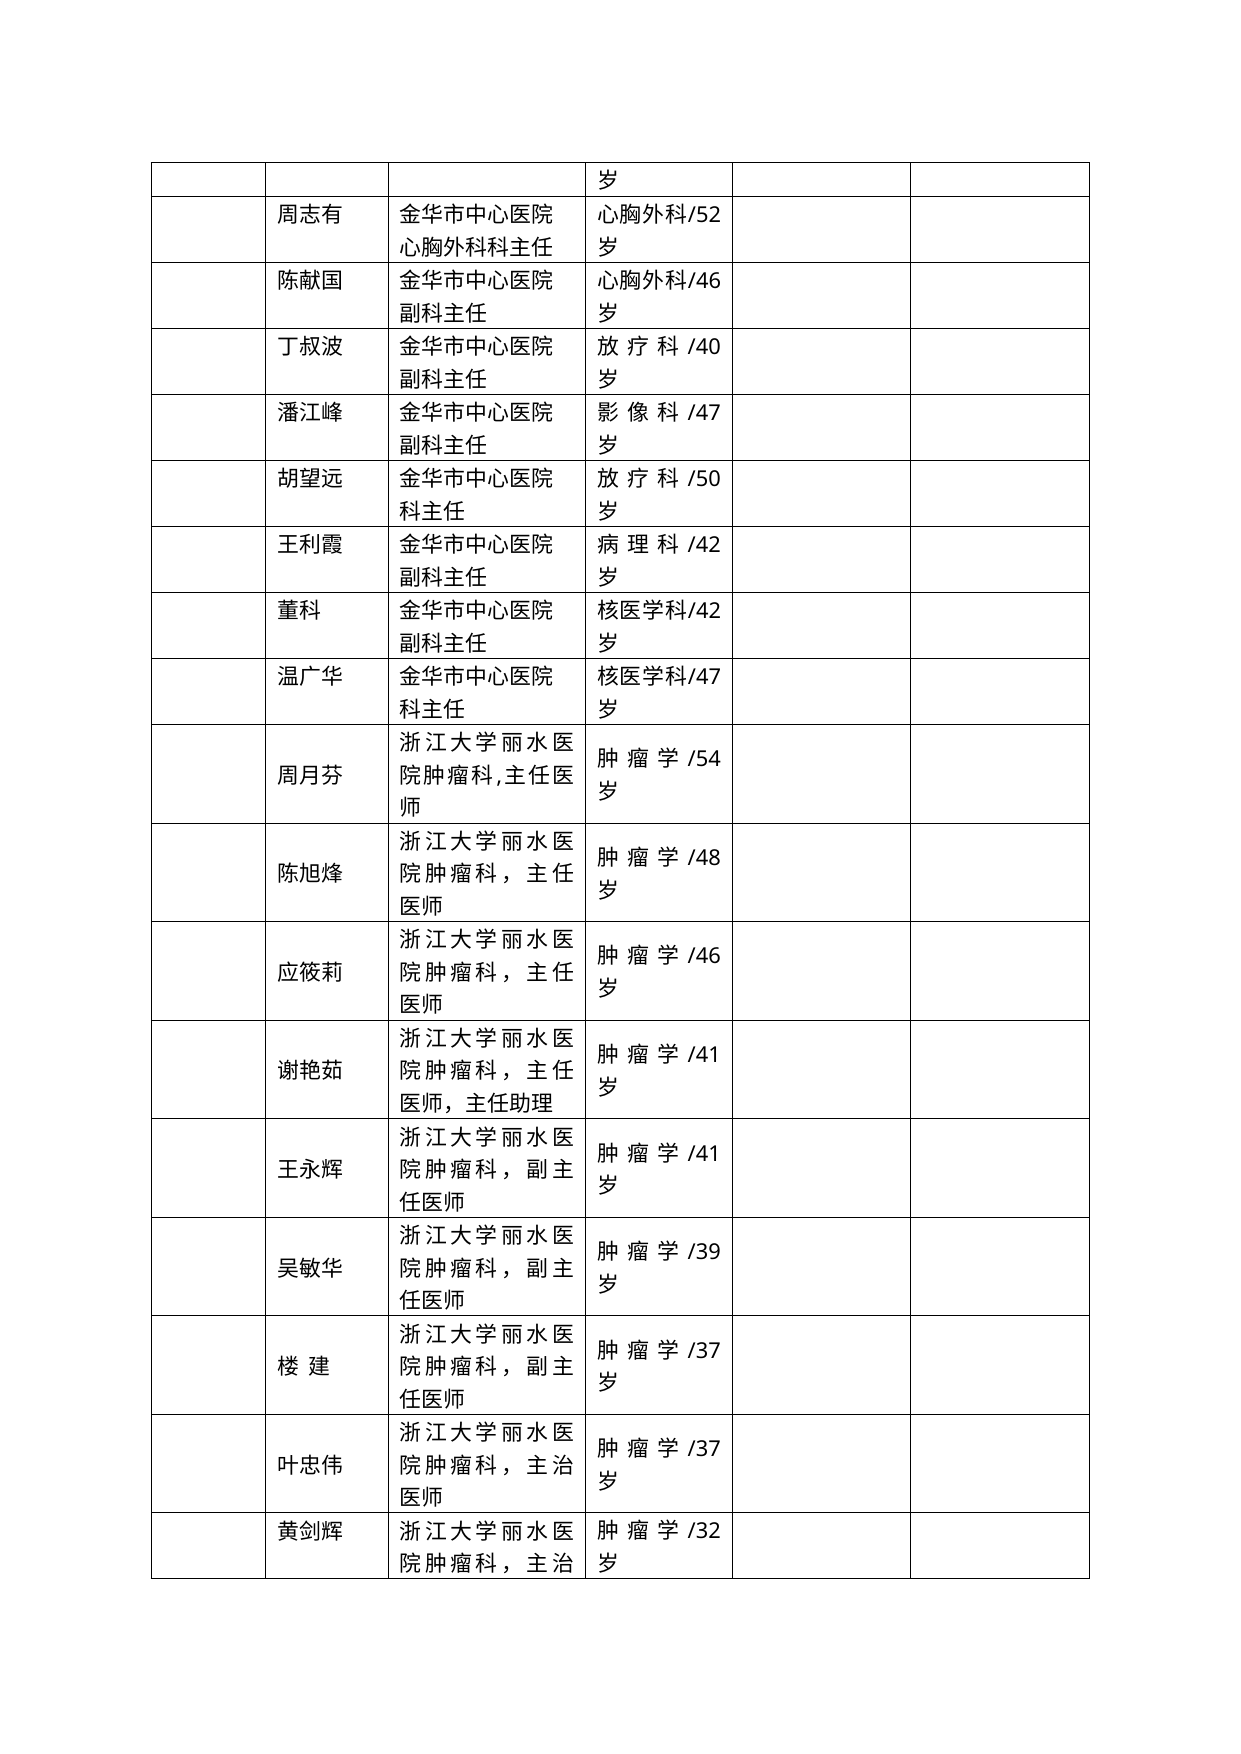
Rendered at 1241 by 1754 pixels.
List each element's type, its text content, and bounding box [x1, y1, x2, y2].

table_cell 浙江大学丽水医院肿瘤科，副主任医师 [389, 1119, 585, 1217]
table_cell [152, 1513, 265, 1578]
table_cell [911, 461, 1089, 526]
table_cell [733, 1513, 910, 1578]
table_cell 叶忠伟 [266, 1415, 388, 1512]
table_cell [911, 725, 1089, 822]
table_cell 金华市中心医院 副科主任 [389, 527, 585, 592]
table_cell 浙江大学丽水医院肿瘤科，主治医师 [389, 1513, 585, 1578]
table_cell 楼 建 [266, 1316, 388, 1414]
table_cell [911, 824, 1089, 921]
table_cell 肿瘤学/39岁 [586, 1218, 732, 1315]
table_cell 潘江峰 [266, 395, 388, 460]
table_cell [911, 1316, 1089, 1414]
table_cell [733, 527, 910, 592]
table_cell [733, 395, 910, 460]
table_cell 影像科/47岁 [586, 395, 732, 460]
table_cell [911, 527, 1089, 592]
table_cell 浙江大学丽水医院肿瘤科，主治医师 [389, 1415, 585, 1512]
table_cell [733, 163, 910, 196]
table_cell 肿瘤学/48岁 [586, 824, 732, 921]
table_cell 肿瘤学/41岁 [586, 1119, 732, 1217]
table_cell [152, 461, 265, 526]
table_cell [152, 263, 265, 328]
table_cell [733, 329, 910, 394]
table_cell 放疗科/40岁 [586, 329, 732, 394]
table_cell [733, 922, 910, 1019]
table_cell 陈旭烽 [266, 824, 388, 921]
table_cell 浙江大学丽水医院肿瘤科，主任医师 [389, 922, 585, 1019]
table_cell [733, 263, 910, 328]
table_cell [911, 593, 1089, 658]
table_cell [733, 593, 910, 658]
table_cell [911, 197, 1089, 262]
table_cell [152, 395, 265, 460]
table_cell 金华市中心医院 科主任 [389, 659, 585, 724]
table_cell 金华市中心医院 科主任 [389, 461, 585, 526]
table_cell 王利霞 [266, 527, 388, 592]
table_cell 浙江大学丽水医院肿瘤科,主任医师 [389, 725, 585, 822]
table_cell [911, 163, 1089, 196]
table_cell [733, 725, 910, 822]
table_cell 浙江大学丽水医院肿瘤科，副主任医师 [389, 1316, 585, 1414]
table_cell 肿瘤学/46岁 [586, 922, 732, 1019]
table_cell [152, 922, 265, 1019]
table_cell 黄剑辉 [266, 1513, 388, 1578]
table_cell 核医学科/47岁 [586, 659, 732, 724]
table_cell 丁叔波 [266, 329, 388, 394]
table_cell [733, 1218, 910, 1315]
table_cell [911, 1513, 1089, 1578]
table_cell [152, 1218, 265, 1315]
table_cell [733, 1316, 910, 1414]
table_cell [152, 1316, 265, 1414]
table_cell 谢艳茹 [266, 1021, 388, 1118]
table_cell [733, 197, 910, 262]
table_cell 肿瘤学/32岁 [586, 1513, 732, 1578]
table_cell [152, 1119, 265, 1217]
table_cell 核医学科/42岁 [586, 593, 732, 658]
table_cell 温广华 [266, 659, 388, 724]
table_cell 金华市中心医院 心胸外科科主任 [389, 197, 585, 262]
table_cell 肿瘤学/54岁 [586, 725, 732, 822]
table_cell [911, 1415, 1089, 1512]
table_cell 应筱莉 [266, 922, 388, 1019]
table_cell [733, 1021, 910, 1118]
table_cell [911, 395, 1089, 460]
table_cell [911, 922, 1089, 1019]
table_cell 周志有 [266, 197, 388, 262]
table_cell 金华市中心医院 副科主任 [389, 329, 585, 394]
table_cell [152, 527, 265, 592]
table_cell [152, 1021, 265, 1118]
table_cell 浙江大学丽水医院肿瘤科，主任医师 [389, 824, 585, 921]
table_cell [152, 725, 265, 822]
table_cell 肿瘤学/37岁 [586, 1316, 732, 1414]
table_cell 病理科/42岁 [586, 527, 732, 592]
table_cell [733, 824, 910, 921]
table_cell [152, 1415, 265, 1512]
table_cell 陈献国 [266, 263, 388, 328]
table_cell 浙江大学丽水医院肿瘤科，副主任医师 [389, 1218, 585, 1315]
table_cell 胡望远 [266, 461, 388, 526]
table_cell [733, 1415, 910, 1512]
table_cell 金华市中心医院 副科主任 [389, 263, 585, 328]
table_cell 周月芬 [266, 725, 388, 822]
table_cell [152, 659, 265, 724]
table_cell [152, 197, 265, 262]
table_cell 董科 [266, 593, 388, 658]
table_cell 肿瘤学/41岁 [586, 1021, 732, 1118]
table_cell 金华市中心医院 [389, 163, 585, 196]
table_cell 王永辉 [266, 1119, 388, 1217]
table_cell [152, 824, 265, 921]
table_cell [152, 329, 265, 394]
table_cell 金华市中心医院 副科主任 [389, 593, 585, 658]
table_cell [911, 1021, 1089, 1118]
table_cell 黄郑铭 [266, 163, 388, 196]
table_cell 吴敏华 [266, 1218, 388, 1315]
table_cell 金华市中心医院 副科主任 [389, 395, 585, 460]
table_cell 呼吸内科/30岁 [586, 163, 732, 196]
table_cell 放疗科/50岁 [586, 461, 732, 526]
table_cell 心胸外科/46岁 [586, 263, 732, 328]
table_cell [911, 1119, 1089, 1217]
table_cell [911, 659, 1089, 724]
table_cell 肿瘤学/37岁 [586, 1415, 732, 1512]
table_cell [733, 1119, 910, 1217]
table_cell [152, 593, 265, 658]
table_cell [733, 659, 910, 724]
table_cell [911, 263, 1089, 328]
table_cell [152, 163, 265, 196]
table_cell 心胸外科/52 岁 [586, 197, 732, 262]
table_cell [911, 1218, 1089, 1315]
table_cell [911, 329, 1089, 394]
table_cell 浙江大学丽水医院肿瘤科，主任医师，主任助理 [389, 1021, 585, 1118]
table_cell [733, 461, 910, 526]
